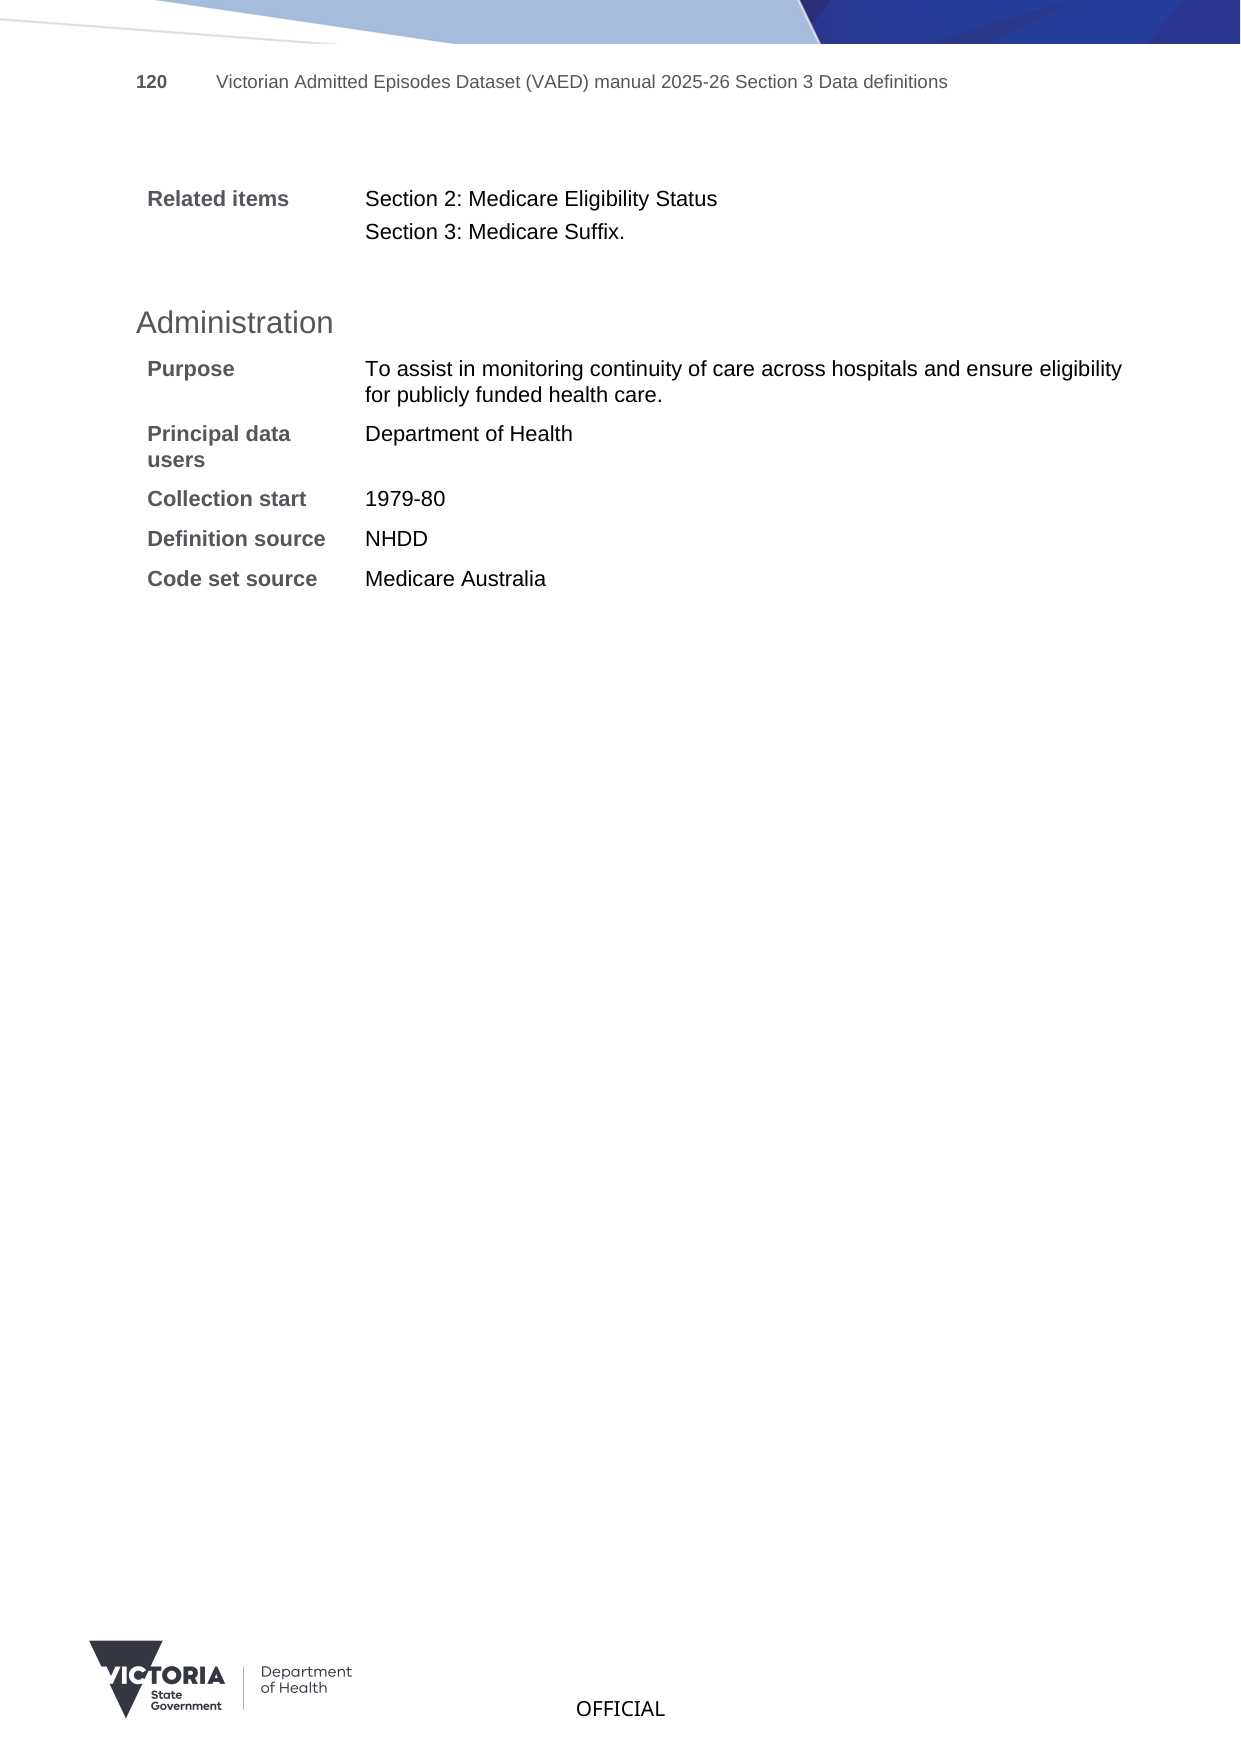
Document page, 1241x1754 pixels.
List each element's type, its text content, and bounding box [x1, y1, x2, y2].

table_cell Related items [136, 177, 354, 251]
table_cell Principal data users [136, 413, 354, 478]
table_cell Collection start [136, 478, 354, 518]
table_cell Definition source [136, 518, 354, 557]
table_cell 1979-80 [354, 478, 1141, 518]
table_cell Code set source [136, 558, 354, 597]
subtitle Administration [136, 304, 1104, 339]
picture [0, 1595, 1241, 1754]
table_cell Section 2: Medicare Eligibility Status Section 3: Medicare Suffix. [354, 177, 1141, 251]
table_cell Department of Health [354, 413, 1141, 478]
table_header Purpose [136, 348, 354, 413]
table_cell NHDD [354, 518, 1141, 557]
table_header To assist in monitoring continuity of care across hospitals and ensure eligibility for publicly funded health care. [354, 348, 1141, 413]
picture [0, 0, 1241, 44]
table_cell Medicare Australia [354, 558, 1141, 597]
